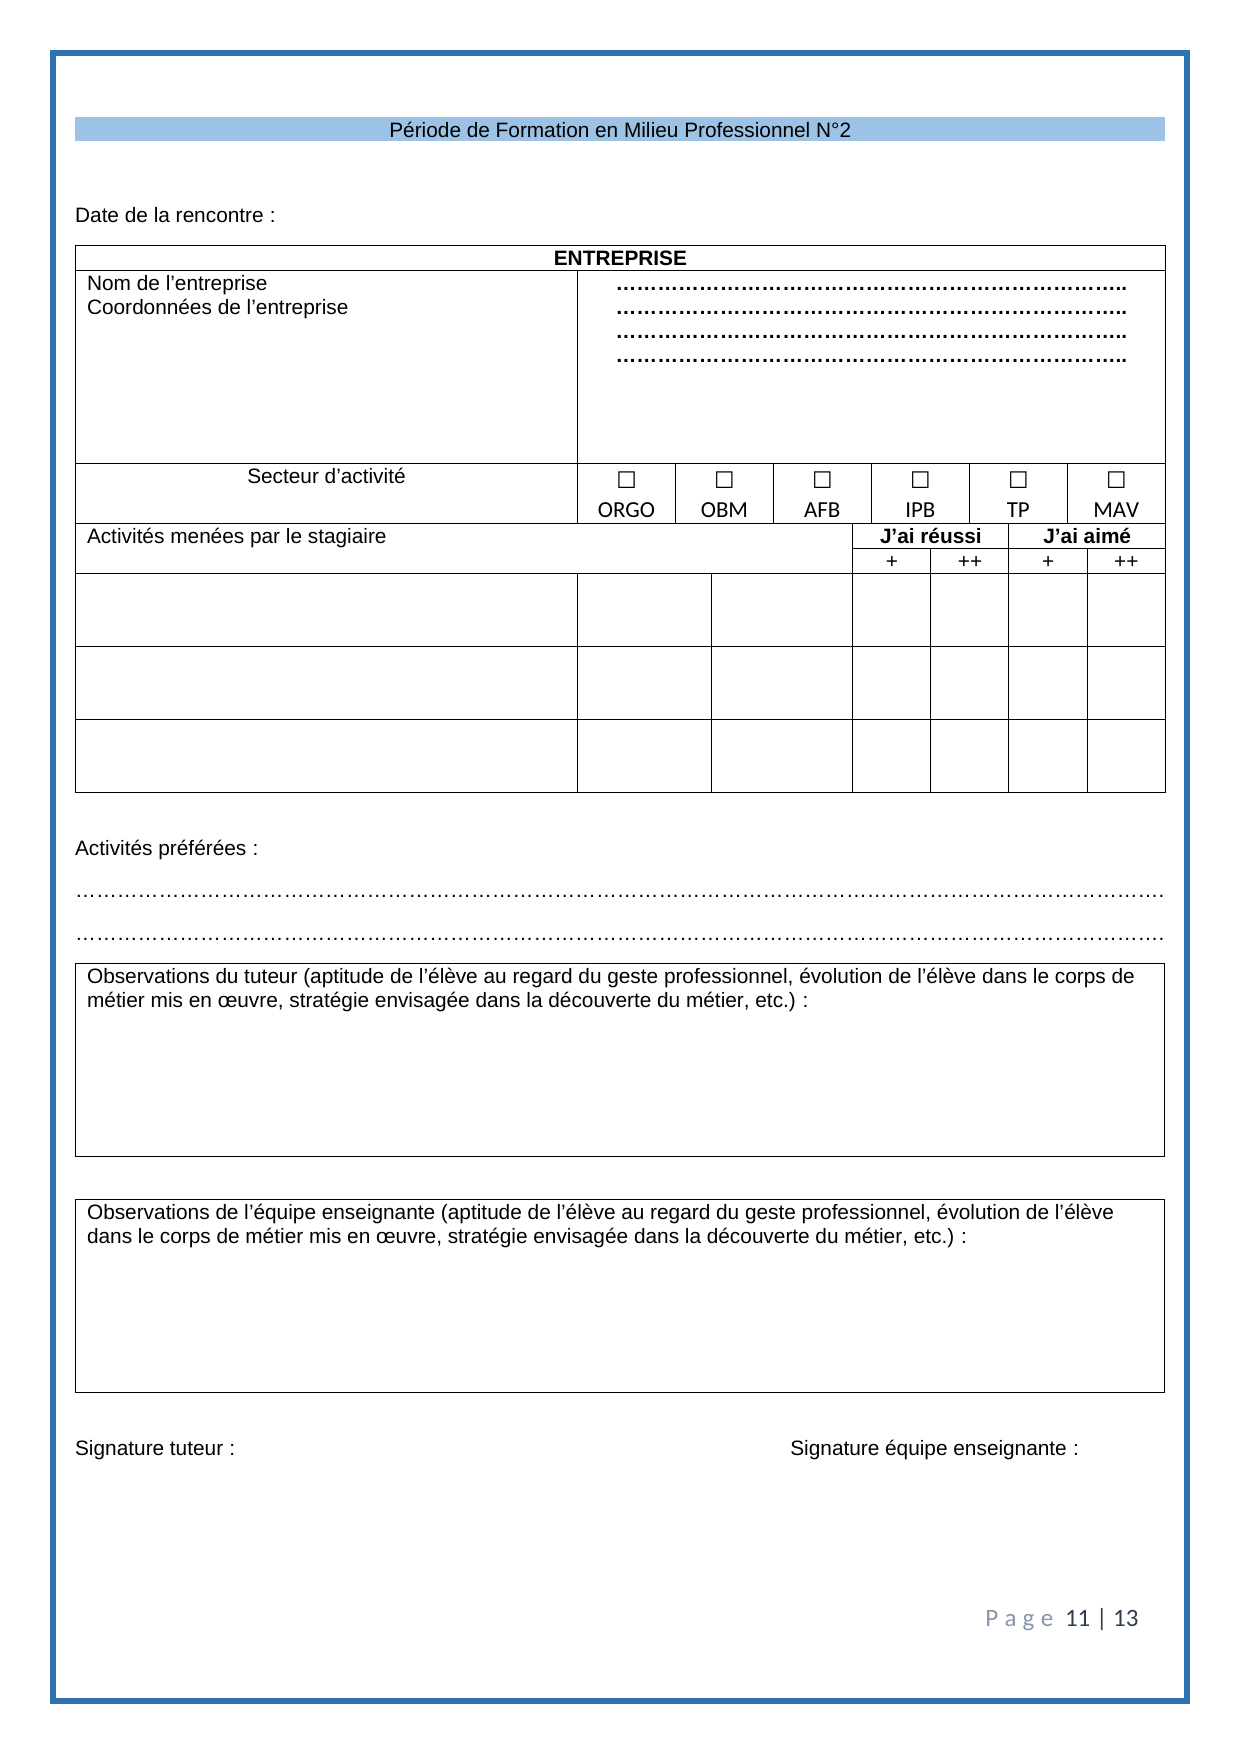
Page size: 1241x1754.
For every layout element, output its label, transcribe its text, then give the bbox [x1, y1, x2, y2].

table_cell [76, 574, 577, 646]
table_cell [931, 574, 1008, 646]
table_cell [578, 720, 711, 792]
table_header Observations de l’équipe enseignante (aptitude de l’élève au regard du geste professionnel, évolution de l’élève dans le corps de métier mis en œuvre, stratégie envisagée dans la découverte du métier, etc.) : [76, 1200, 1164, 1392]
table_cell [76, 647, 577, 719]
table_cell [1009, 574, 1087, 646]
table_cell [578, 647, 711, 719]
table_cell Secteur d’activité [76, 464, 577, 523]
table_cell [712, 574, 852, 646]
text Activités préférées : [75, 835, 1165, 859]
table_cell Activités menées par le stagiaire [76, 524, 852, 573]
text Date de la rencontre : [75, 202, 1165, 226]
table_cell ORGO [578, 464, 675, 523]
table_cell [578, 574, 711, 646]
table_cell ……………………………………………………………….. ……………………………………………………………….. ……………………………………………………………….. ……………………………………………………………….. [578, 271, 1165, 463]
table_cell IPB [872, 464, 969, 523]
text …………………………………………………………………………………………………………………………………………. [75, 878, 1165, 902]
table_cell [853, 720, 930, 792]
table_cell J’ai réussi [853, 524, 1008, 548]
table_cell [931, 720, 1008, 792]
table_cell [1009, 720, 1087, 792]
table_cell [712, 720, 852, 792]
table_cell [712, 647, 852, 719]
table_cell [1088, 574, 1165, 646]
text …………………………………………………………………………………………………………………………………………. [75, 920, 1165, 944]
table_cell OBM [676, 464, 773, 523]
table_header Observations du tuteur (aptitude de l’élève au regard du geste professionnel, évolution de l’élève dans le corps de métier mis en œuvre, stratégie envisagée dans la découverte du métier, etc.) : [76, 964, 1164, 1156]
table_cell [76, 720, 577, 792]
table_cell [853, 647, 930, 719]
table_cell AFB [774, 464, 871, 523]
table_cell + [1009, 549, 1087, 573]
table_cell J’ai aimé [1009, 524, 1165, 548]
table_header ENTREPRISE [76, 246, 1165, 270]
table_cell + [853, 549, 930, 573]
table_cell TP [970, 464, 1067, 523]
table_cell MAV [1068, 464, 1165, 523]
text Période de Formation en Milieu Professionnel N°2 [75, 117, 1165, 141]
table_cell Nom de l’entreprise Coordonnées de l’entreprise [76, 271, 577, 463]
table_cell [853, 574, 930, 646]
table_cell [931, 647, 1008, 719]
table_cell ++ [1088, 549, 1165, 573]
table_cell ++ [931, 549, 1008, 573]
table_cell [1088, 647, 1165, 719]
table_cell [1088, 720, 1165, 792]
text Signature tuteur : Signature équipe enseignante : [75, 1435, 1165, 1459]
table_cell [1009, 647, 1087, 719]
